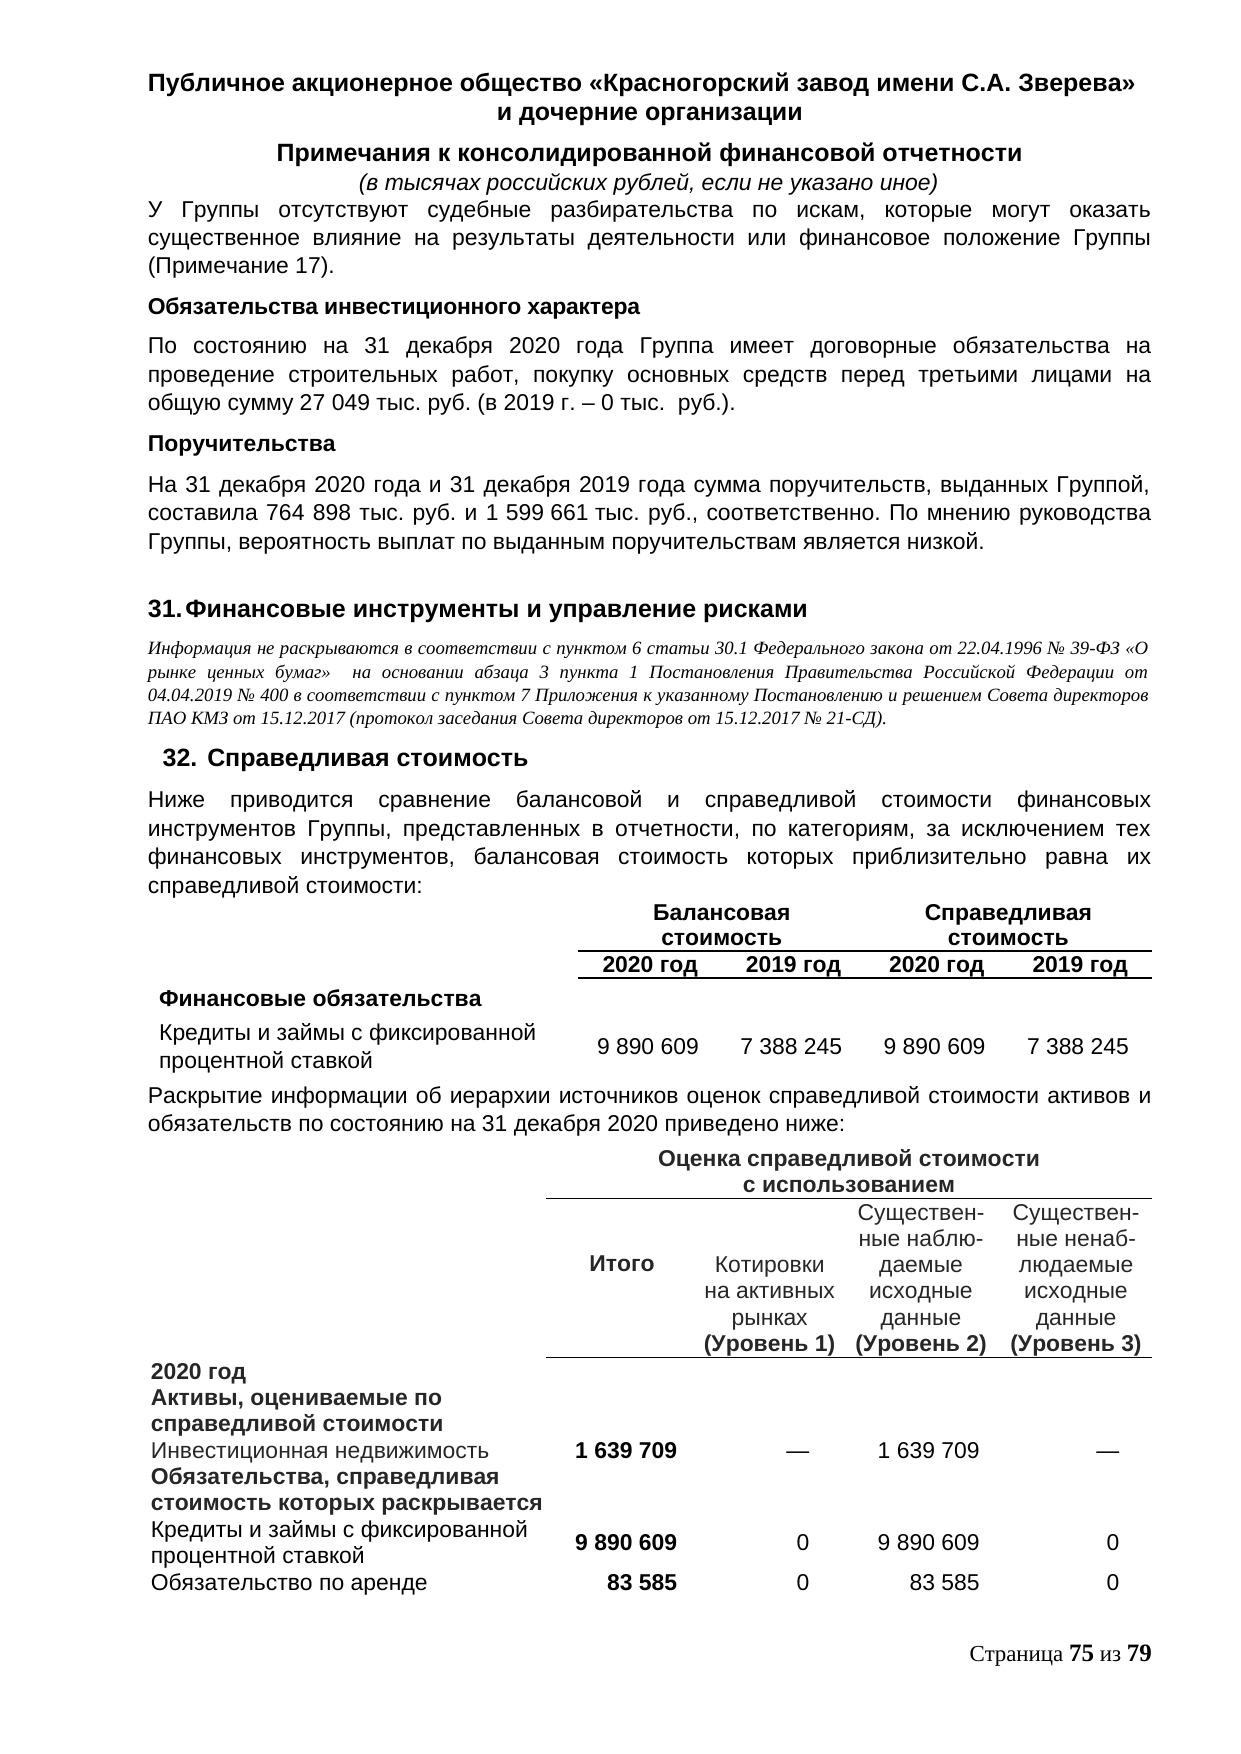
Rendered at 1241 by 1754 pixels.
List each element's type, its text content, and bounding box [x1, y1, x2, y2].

text Поручительства [148, 430, 1152, 456]
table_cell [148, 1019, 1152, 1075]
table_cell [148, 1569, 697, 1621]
subtitle Финансовые инструменты и управление рисками [148, 594, 1152, 622]
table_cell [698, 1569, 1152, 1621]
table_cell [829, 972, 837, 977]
subtitle Справедливая стоимость [162, 743, 1152, 771]
text По состоянию на 31 декабря 2020 года Группа имеет договорные обязательства на проведение строительных работ, покупку основных средств перед третьими лицами на общую сумму 27 049 тыс. руб. (в 2019 г. – 0 тыс. руб.). [148, 332, 1152, 415]
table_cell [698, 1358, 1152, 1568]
text У Группы отсутствуют судебные разбирательства по искам, которые могут оказать существенное влияние на результаты деятельности или финансовое положение Группы (Примечание 17). [148, 196, 1152, 279]
text Ниже приводится сравнение балансовой и справедливой стоимости финансовых инструментов Группы, представленных в отчетности, по категориям, за исключением тех финансовых инструментов, балансовая стоимость которых приблизительно равна их справедливой стоимости: [148, 786, 1152, 898]
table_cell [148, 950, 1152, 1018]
text На 31 декабря 2020 года и 31 декабря 2019 года сумма поручительств, выданных Группой, составила 764 898 тыс. руб. и 1 599 661 тыс. руб., соответственно. По мнению руководства Группы, вероятность выплат по выданным поручительствам является низкой. [148, 471, 1152, 554]
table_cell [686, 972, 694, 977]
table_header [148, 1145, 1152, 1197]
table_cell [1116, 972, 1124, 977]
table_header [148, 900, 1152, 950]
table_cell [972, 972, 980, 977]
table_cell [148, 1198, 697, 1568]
text Информация не раскрываются в соответствии с пунктом 6 статьи 30.1 Федерального закона от 22.04.1996 № 39-ФЗ «О рынке ценных бумаг» на основании абзаца 3 пункта 1 Постановления Правительства Российской Федерации от 04.04.2019 № 400 в соответствии с пунктом 7 Приложения к указанному Постановлению и решением Совета директоров ПАО КМЗ от 15.12.2017 (протокол заседания Совета директоров от 15.12.2017 № 21-СД). [148, 637, 1152, 728]
text Раскрытие информации об иерархии источников оценок справедливой стоимости активов и обязательств по состоянию на 31 декабря 2020 приведено ниже: [148, 1082, 1152, 1136]
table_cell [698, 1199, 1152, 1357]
subtitle Обязательства инвестиционного характера [148, 293, 1152, 320]
